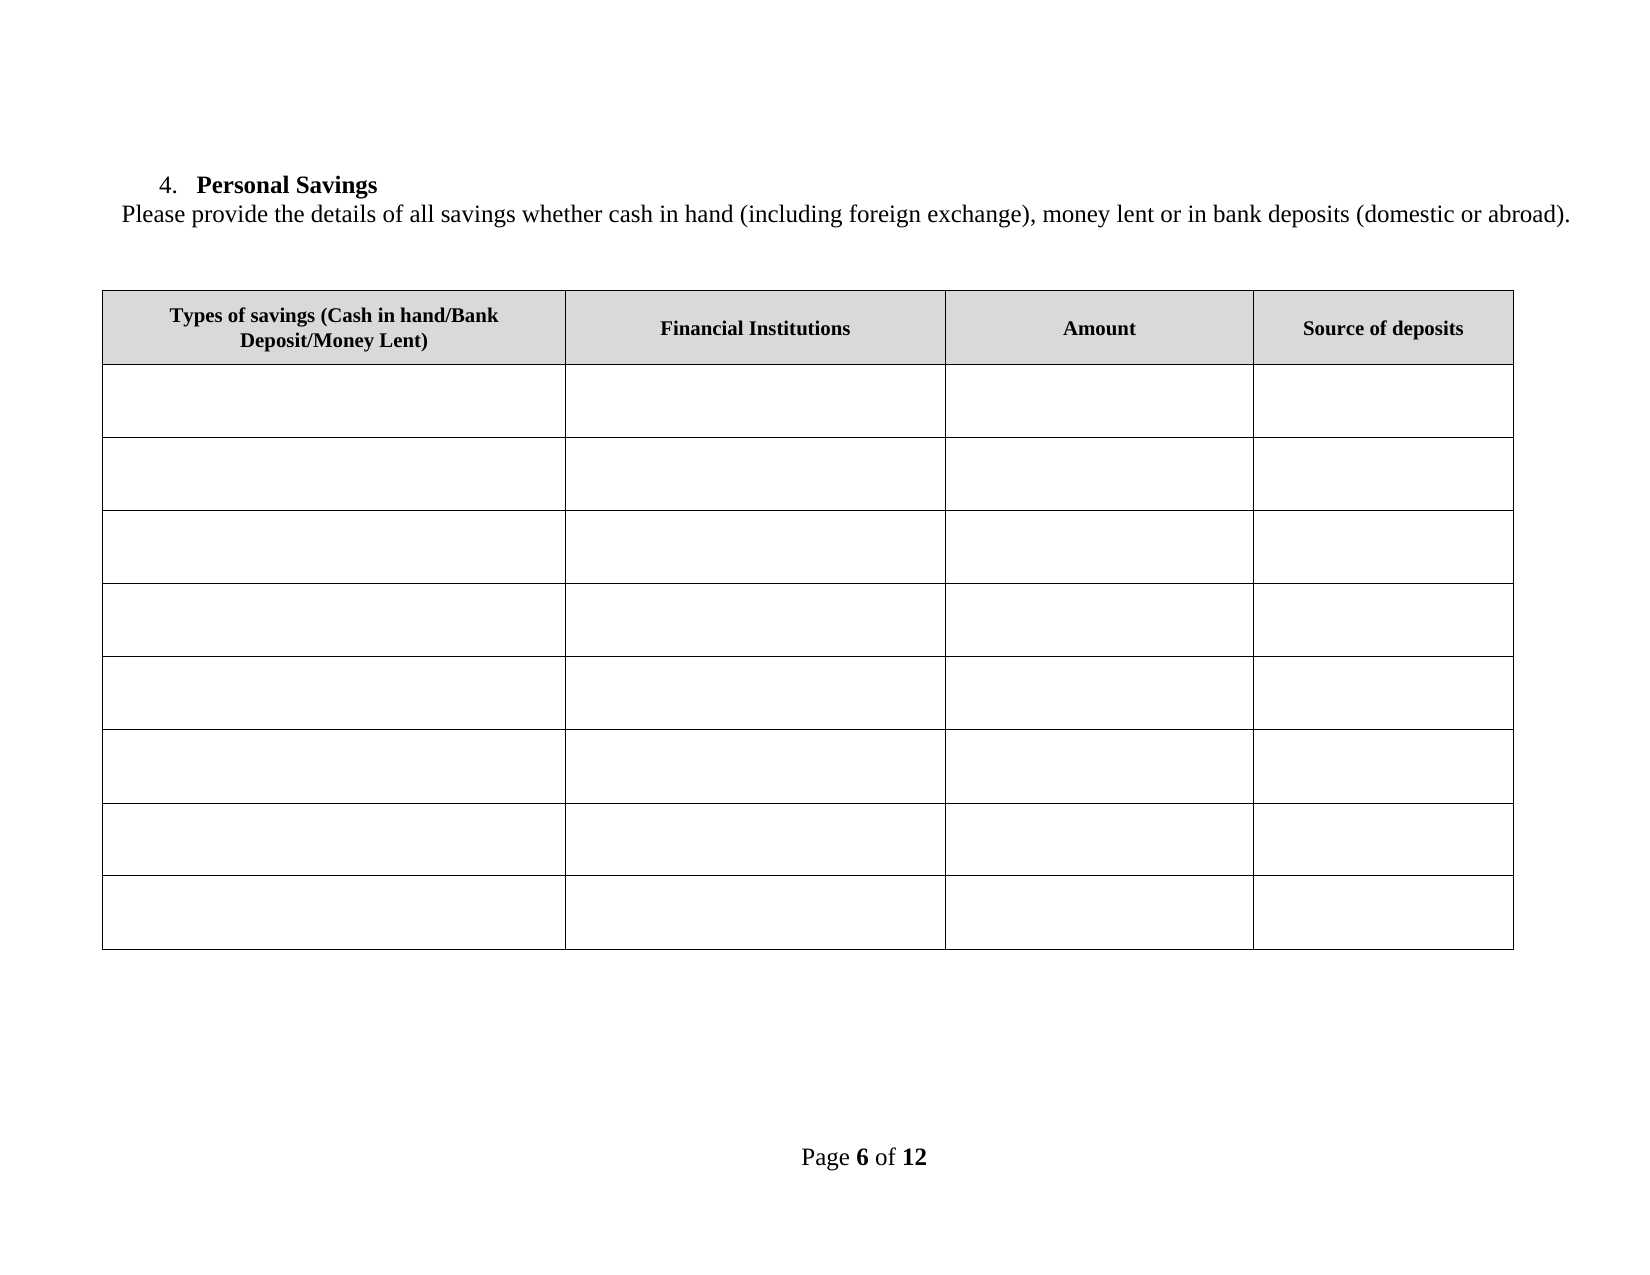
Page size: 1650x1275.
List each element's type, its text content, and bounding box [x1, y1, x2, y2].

table_cell [566, 438, 945, 510]
table_cell [1254, 730, 1513, 802]
table_cell [946, 438, 1253, 510]
table_cell [946, 657, 1253, 729]
table_cell [1254, 657, 1513, 729]
table_header Source of deposits [1254, 291, 1513, 364]
table_cell [1254, 438, 1513, 510]
table_cell [566, 657, 945, 729]
table_cell [566, 365, 945, 437]
table_cell [946, 511, 1253, 583]
table_cell [566, 511, 945, 583]
table_cell [103, 804, 565, 875]
table_cell [566, 876, 945, 948]
table_cell [103, 511, 565, 583]
table_cell [103, 657, 565, 729]
table_header Types of savings (Cash in hand/Bank Deposit/Money Lent) [103, 291, 565, 364]
table_cell [566, 584, 945, 656]
table_header Amount [946, 291, 1253, 364]
table_cell [103, 365, 565, 437]
list Personal Savings [159, 170, 1606, 199]
table_cell [103, 438, 565, 510]
table_cell [1254, 584, 1513, 656]
table_cell [103, 876, 565, 948]
table_cell [1254, 511, 1513, 583]
table_cell [1254, 804, 1513, 875]
table_cell [103, 730, 565, 802]
table_cell [946, 876, 1253, 948]
table_cell [946, 365, 1253, 437]
table_cell [1254, 876, 1513, 948]
table_cell [1254, 365, 1513, 437]
table_header Financial Institutions [566, 291, 945, 364]
table_cell [946, 730, 1253, 802]
text Please provide the details of all savings whether cash in hand (including foreign exchange), money lent or in bank deposits (domestic or abroad). [121, 199, 1606, 228]
table_cell [946, 804, 1253, 875]
table_cell [566, 804, 945, 875]
table_cell [946, 584, 1253, 656]
table_cell [566, 730, 945, 802]
table_cell [103, 584, 565, 656]
